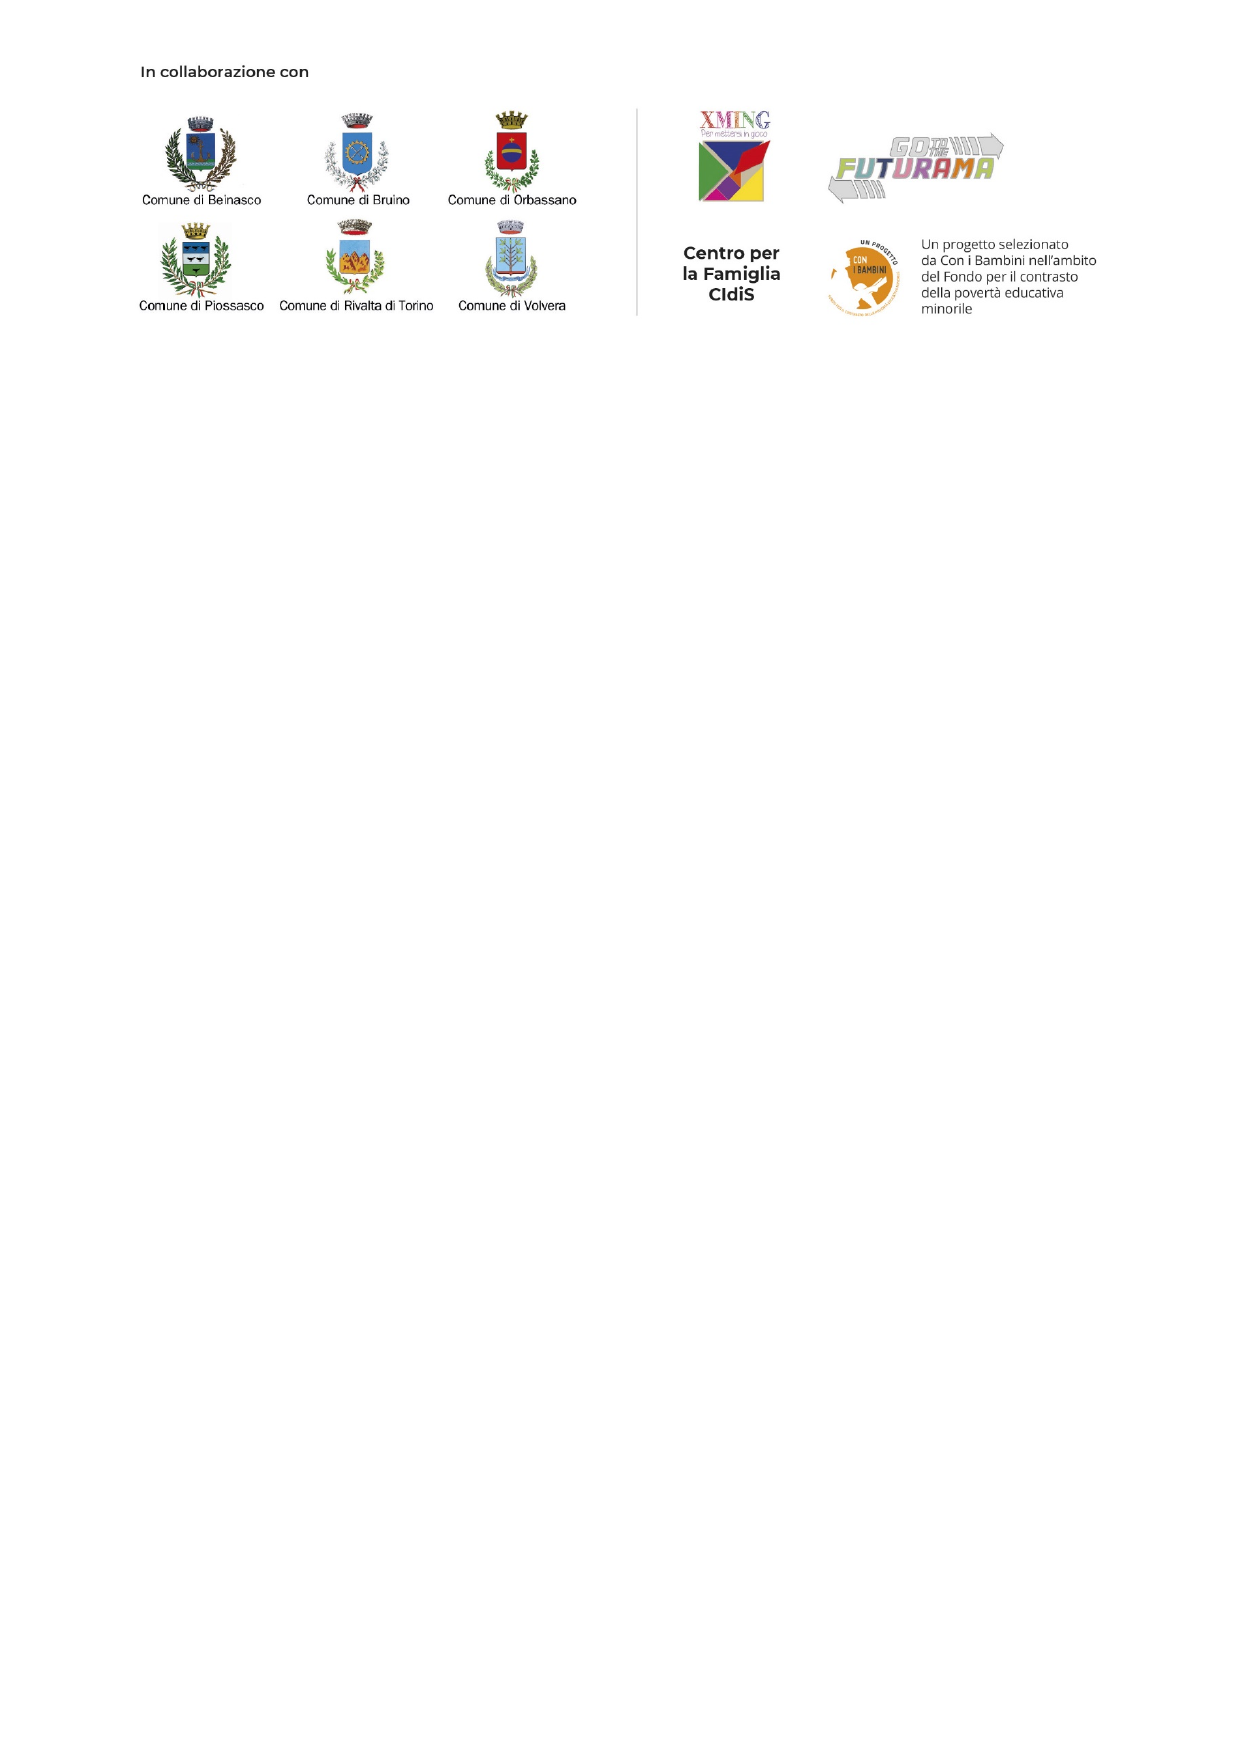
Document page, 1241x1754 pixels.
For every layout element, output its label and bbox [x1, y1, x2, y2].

picture [118, 29, 1122, 350]
